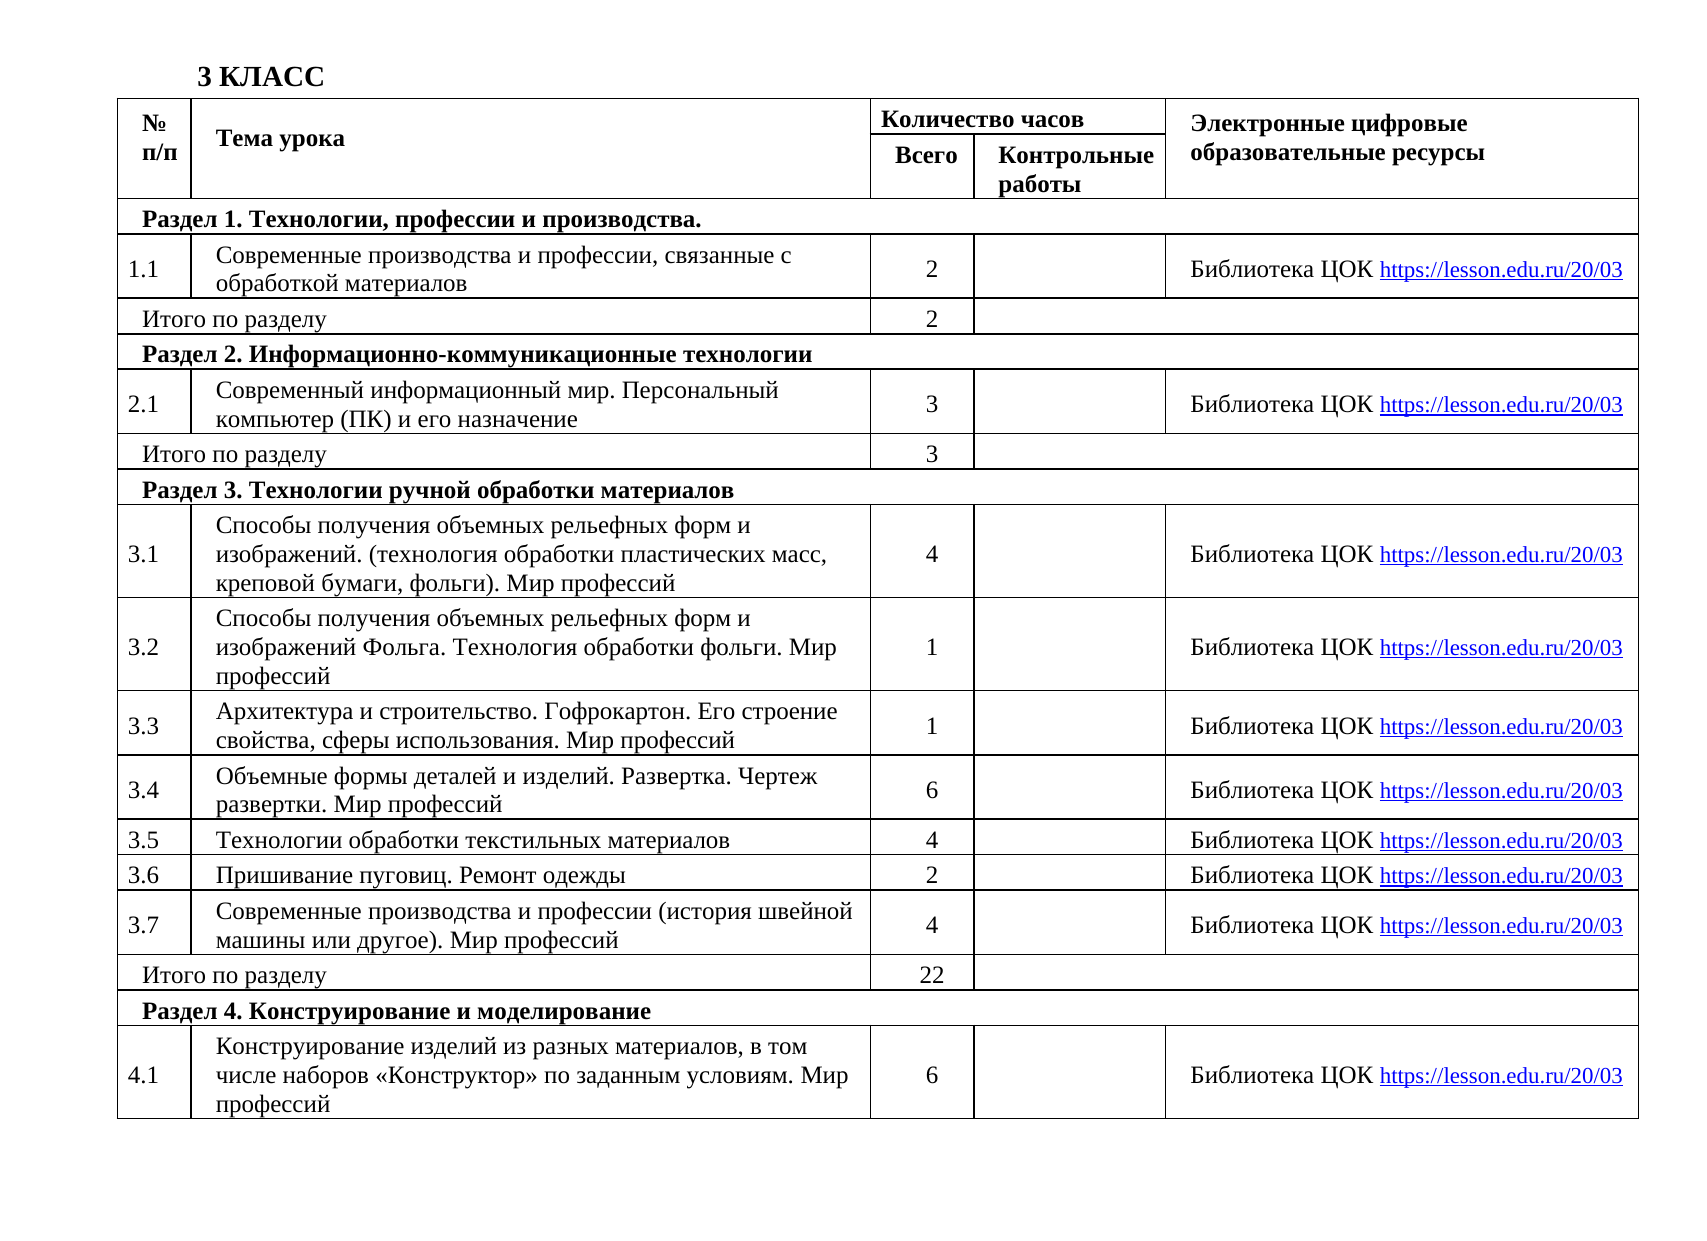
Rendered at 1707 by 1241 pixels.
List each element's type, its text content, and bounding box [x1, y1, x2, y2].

table_cell 1.1 [118, 235, 190, 297]
table_cell 2.1 [118, 370, 190, 433]
table_cell [975, 1026, 1165, 1118]
table_cell 3.4 [118, 756, 190, 818]
table_cell [975, 434, 1638, 468]
table_cell 3.5 [118, 820, 190, 854]
table_cell Раздел 2. Информационно-коммуникационные технологии [118, 335, 1638, 368]
table_cell Итого по разделу [118, 434, 870, 468]
table_cell Библиотека ЦОК https://lesson.edu.ru/20/03 [1166, 691, 1638, 754]
table_cell Раздел 1. Технологии, профессии и производства. [118, 199, 1638, 233]
table_cell 3.6 [118, 855, 190, 889]
table_cell Библиотека ЦОК https://lesson.edu.ru/20/03 [1166, 756, 1638, 818]
table_cell Библиотека ЦОК https://lesson.edu.ru/20/03 [1166, 598, 1638, 690]
table_cell 6 [871, 1026, 973, 1118]
table_cell 4 [871, 820, 973, 854]
table_cell 3.1 [118, 505, 190, 597]
table_cell Конструирование изделий из разных материалов, в том числе наборов «Конструктор» по заданным условиям. Мир профессий [192, 1026, 870, 1118]
table_cell Пришивание пуговиц. Ремонт одежды [192, 855, 870, 889]
table_cell [975, 855, 1165, 889]
table_header Тема урока [192, 99, 870, 197]
table_cell Объемные формы деталей и изделий. Развертка. Чертеж развертки. Мир профессий [192, 756, 870, 818]
table_cell 1 [871, 598, 973, 690]
table_cell Библиотека ЦОК https://lesson.edu.ru/20/03 [1166, 505, 1638, 597]
table_cell [975, 235, 1165, 297]
table_cell Способы получения объемных рельефных форм и изображений Фольга. Технология обработки фольги. Мир профессий [192, 598, 870, 690]
table_cell Библиотека ЦОК https://lesson.edu.ru/20/03 [1166, 891, 1638, 953]
table_cell 3 [871, 370, 973, 433]
table_cell [975, 598, 1165, 690]
table_cell 2 [871, 855, 973, 889]
table_cell Современные производства и профессии, связанные с обработкой материалов [192, 235, 870, 297]
table_cell [975, 370, 1165, 433]
table_cell 4 [871, 505, 973, 597]
table_cell Библиотека ЦОК https://lesson.edu.ru/20/03 [1166, 855, 1638, 889]
table_cell Современные производства и профессии (история швейной машины или другое). Мир профессий [192, 891, 870, 953]
table_cell 3.3 [118, 691, 190, 754]
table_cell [1166, 1026, 1638, 1118]
table_cell 22 [871, 955, 973, 989]
table_cell 3.7 [118, 891, 190, 953]
table_cell [975, 891, 1165, 953]
table_header Электронные цифровые образовательные ресурсы [1166, 99, 1638, 197]
table_cell Всего [871, 135, 973, 197]
table_cell Библиотека ЦОК https://lesson.edu.ru/20/03 [1166, 235, 1638, 297]
table_header № п/п [118, 99, 190, 197]
table_cell Архитектура и строительство. Гофрокартон. Его строение свойства, сферы использования. Мир профессий [192, 691, 870, 754]
table_cell Современный информационный мир. Персональный компьютер (ПК) и его назначение [192, 370, 870, 433]
table_cell [975, 756, 1165, 818]
table_cell Итого по разделу [118, 955, 870, 989]
table_cell 2 [871, 299, 973, 333]
table_cell Способы получения объемных рельефных форм и изображений. (технология обработки пластических масс, креповой бумаги, фольги). Мир профессий [192, 505, 870, 597]
table_cell Итого по разделу [118, 299, 870, 333]
table_cell 3.2 [118, 598, 190, 690]
table_cell 4 [871, 891, 973, 953]
table_cell 6 [871, 756, 973, 818]
table_cell Библиотека ЦОК https://lesson.edu.ru/20/03 [1166, 820, 1638, 854]
table_cell Технологии обработки текстильных материалов [192, 820, 870, 854]
table_cell [975, 299, 1638, 333]
table_cell [975, 505, 1165, 597]
table_cell [975, 691, 1165, 754]
table_cell Раздел 3. Технологии ручной обработки материалов [118, 470, 1638, 504]
table_header Количество часов [871, 99, 1165, 133]
table_cell [975, 820, 1165, 854]
table_cell 2 [871, 235, 973, 297]
table_cell Библиотека ЦОК https://lesson.edu.ru/20/03 [1166, 370, 1638, 433]
table_cell 3 [871, 434, 973, 468]
table_cell Раздел 4. Конструирование и моделирование [118, 991, 1638, 1024]
table_cell 1 [871, 691, 973, 754]
text 3 КЛАСС [190, 59, 1618, 93]
table_cell [975, 955, 1638, 989]
table_cell 4.1 [118, 1026, 190, 1118]
table_cell Контрольные работы [975, 135, 1165, 197]
